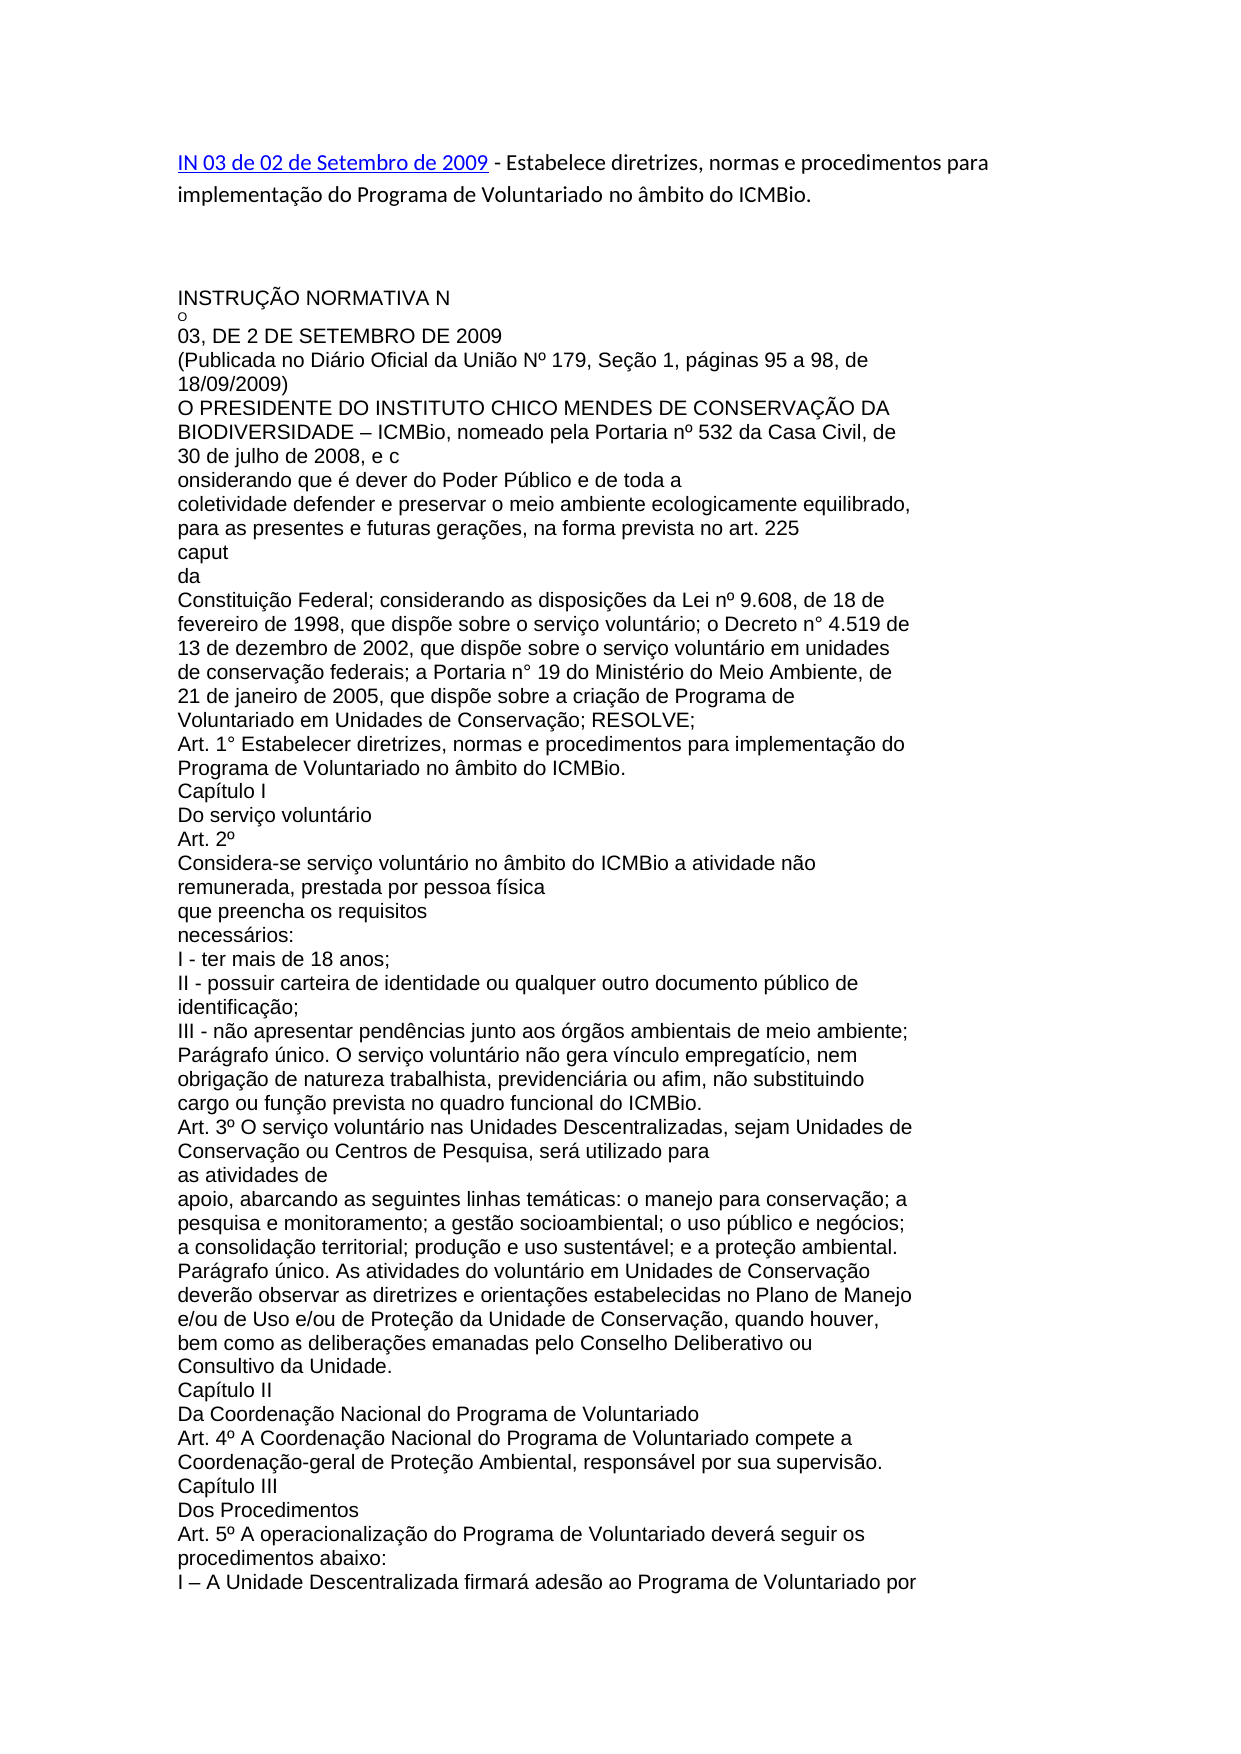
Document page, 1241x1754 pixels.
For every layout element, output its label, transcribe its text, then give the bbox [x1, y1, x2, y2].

text de conservação federais; a Portaria n° 19 do Ministério do Meio Ambiente, de [177, 659, 1063, 683]
text Conservação ou Centros de Pesquisa, será utilizado para [177, 1139, 1063, 1163]
text 18/09/2009) [177, 372, 1063, 396]
text O PRESIDENTE DO INSTITUTO CHICO MENDES DE CONSERVAÇÃO DA [177, 396, 1063, 420]
text Do serviço voluntário [177, 803, 1063, 827]
text Voluntariado em Unidades de Conservação; RESOLVE; [177, 707, 1063, 731]
text remunerada, prestada por pessoa física [177, 875, 1063, 899]
text obrigação de natureza trabalhista, previdenciária ou afim, não substituindo [177, 1067, 1063, 1091]
text Capítulo II [177, 1378, 1063, 1402]
text Art. 4º A Coordenação Nacional do Programa de Voluntariado compete a [177, 1426, 1063, 1450]
text BIODIVERSIDADE – ICMBio, nomeado pela Portaria nº 532 da Casa Civil, de [177, 420, 1063, 444]
text II - possuir carteira de identidade ou qualquer outro documento público de [177, 971, 1063, 995]
text da [177, 564, 1063, 588]
text Da Coordenação Nacional do Programa de Voluntariado [177, 1402, 1063, 1426]
text Parágrafo único. O serviço voluntário não gera vínculo empregatício, nem [177, 1043, 1063, 1067]
text Considera-se serviço voluntário no âmbito do ICMBio a atividade não [177, 851, 1063, 875]
text deverão observar as diretrizes e orientações estabelecidas no Plano de Manejo [177, 1282, 1063, 1306]
text IN 03 de 02 de Setembro de 2009 - Estabelece diretrizes, normas e procedimentos para implementação do Programa de Voluntariado no âmbito do ICMBio. [177, 148, 1063, 208]
text INSTRUÇÃO NORMATIVA N [177, 286, 1063, 310]
text fevereiro de 1998, que dispõe sobre o serviço voluntário; o Decreto n° 4.519 de [177, 612, 1063, 636]
text para as presentes e futuras gerações, na forma prevista no art. 225 [177, 516, 1063, 540]
text 03, DE 2 DE SETEMBRO DE 2009 [177, 324, 1063, 348]
text III - não apresentar pendências junto aos órgãos ambientais de meio ambiente; [177, 1019, 1063, 1043]
text 21 de janeiro de 2005, que dispõe sobre a criação de Programa de [177, 683, 1063, 707]
text coletividade defender e preservar o meio ambiente ecologicamente equilibrado, [177, 492, 1063, 516]
text caput [177, 540, 1063, 564]
text I - ter mais de 18 anos; [177, 947, 1063, 971]
text a consolidação territorial; produção e uso sustentável; e a proteção ambiental. [177, 1234, 1063, 1258]
text apoio, abarcando as seguintes linhas temáticas: o manejo para conservação; a [177, 1187, 1063, 1211]
text 30 de julho de 2008, e c [177, 444, 1063, 468]
text Consultivo da Unidade. [177, 1354, 1063, 1378]
text 13 de dezembro de 2002, que dispõe sobre o serviço voluntário em unidades [177, 636, 1063, 659]
text identificação; [177, 995, 1063, 1019]
text cargo ou função prevista no quadro funcional do ICMBio. [177, 1091, 1063, 1115]
text Constituição Federal; considerando as disposições da Lei nº 9.608, de 18 de [177, 588, 1063, 612]
text procedimentos abaixo: [177, 1546, 1063, 1570]
text I – A Unidade Descentralizada firmará adesão ao Programa de Voluntariado por [177, 1570, 1063, 1594]
text Art. 1° Estabelecer diretrizes, normas e procedimentos para implementação do [177, 731, 1063, 755]
text e/ou de Uso e/ou de Proteção da Unidade de Conservação, quando houver, [177, 1306, 1063, 1330]
text Coordenação-geral de Proteção Ambiental, responsável por sua supervisão. [177, 1450, 1063, 1474]
text pesquisa e monitoramento; a gestão socioambiental; o uso público e negócios; [177, 1211, 1063, 1234]
text Art. 3º O serviço voluntário nas Unidades Descentralizadas, sejam Unidades de [177, 1115, 1063, 1139]
text que preencha os requisitos [177, 899, 1063, 923]
text Dos Procedimentos [177, 1498, 1063, 1522]
text necessários: [177, 923, 1063, 947]
text onsiderando que é dever do Poder Público e de toda a [177, 468, 1063, 492]
text Art. 2º [177, 827, 1063, 851]
text as atividades de [177, 1163, 1063, 1187]
text O [177, 310, 1063, 324]
text (Publicada no Diário Oficial da União Nº 179, Seção 1, páginas 95 a 98, de [177, 348, 1063, 372]
text Programa de Voluntariado no âmbito do ICMBio. [177, 755, 1063, 779]
text bem como as deliberações emanadas pelo Conselho Deliberativo ou [177, 1330, 1063, 1354]
text Parágrafo único. As atividades do voluntário em Unidades de Conservação [177, 1258, 1063, 1282]
text Capítulo III [177, 1474, 1063, 1498]
text Art. 5º A operacionalização do Programa de Voluntariado deverá seguir os [177, 1522, 1063, 1546]
text Capítulo I [177, 779, 1063, 803]
